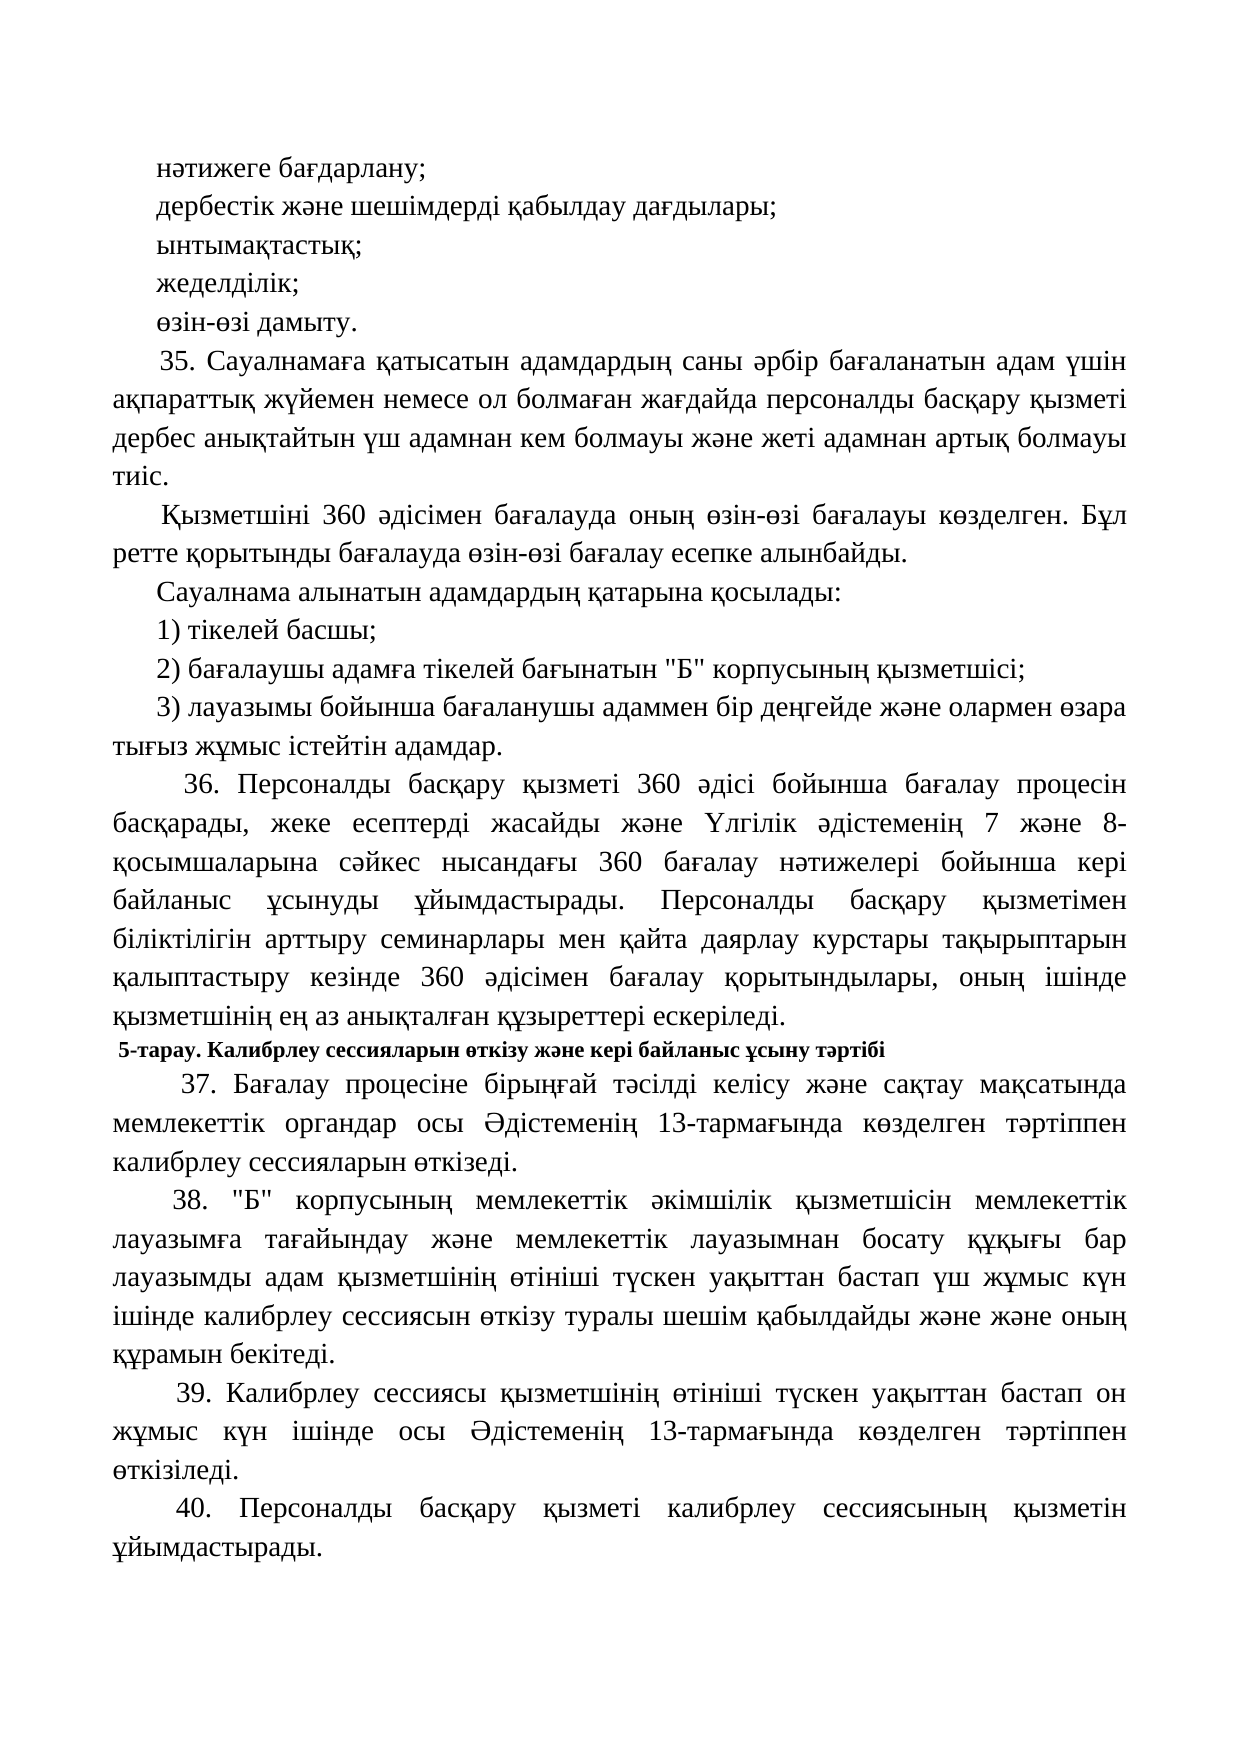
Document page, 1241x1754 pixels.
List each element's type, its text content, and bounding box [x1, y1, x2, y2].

text Сауалнама алынатын адамдардың қатарына қосылады: [112, 574, 1128, 607]
text 39. Калибрлеу сессиясы қызметшінің өтініші түскен уақыттан бастап он жұмыс күн ішінде осы Әдістеменің 13-тармағында көзделген тәртіппен өткізіледі. [112, 1375, 1128, 1486]
text дербестік және шешімдерді қабылдау дағдылары; [112, 188, 1128, 222]
text Қызметшіні 360 әдісімен бағалауда оның өзін-өзі бағалауы көзделген. Бұл ретте қорытынды бағалауда өзін-өзі бағалау есепке алынбайды. [112, 497, 1128, 569]
text 5-тарау. Калибрлеу сессияларын өткізу және кері байланыс ұсыну тәртібі [112, 1036, 1128, 1063]
text ынтымақтастық; [112, 227, 1128, 261]
text 38. "Б" корпусының мемлекеттік әкімшілік қызметшісін мемлекеттік лауазымға тағайындау және мемлекеттік лауазымнан босату құқығы бар лауазымды адам қызметшінің өтініші түскен уақыттан бастап үш жұмыс күн ішінде калибрлеу сессиясын өткізу туралы шешім қабылдайды және және оның құрамын бекітеді. [112, 1182, 1128, 1370]
text 40. Персоналды басқару қызметі калибрлеу сессиясының қызметін ұйымдастырады. [112, 1491, 1128, 1563]
text 3) лауазымы бойынша бағаланушы адаммен бір деңгейде және олармен өзара тығыз жұмыс істейтін адамдар. [112, 689, 1128, 762]
text нәтижеге бағдарлану; [112, 150, 1128, 183]
text 2) бағалаушы адамға тікелей бағынатын "Б" корпусының қызметшісі; [112, 651, 1128, 684]
text 36. Персоналды басқару қызметі 360 әдісі бойынша бағалау процесін басқарады, жеке есептерді жасайды және Үлгілік әдістеменің 7 және 8-қосымшаларына сәйкес нысандағы 360 бағалау нәтижелері бойынша кері байланыс ұсынуды ұйымдастырады. Персоналды басқару қызметімен біліктілігін арттыру семинарлары мен қайта даярлау курстары тақырыптарын қалыптастыру кезінде 360 әдісімен бағалау қорытындылары, оның ішінде қызметшінің ең аз анықталған құзыреттері ескеріледі. [112, 767, 1128, 1031]
text 37. Бағалау процесіне бірыңғай тәсілді келісу және сақтау мақсатында мемлекеттік органдар осы Әдістеменің 13-тармағында көзделген тәртіппен калибрлеу сессияларын өткізеді. [112, 1067, 1128, 1177]
text 1) тікелей басшы; [112, 612, 1128, 646]
text 35. Сауалнамаға қатысатын адамдардың саны әрбір бағаланатын адам үшін ақпараттық жүйемен немесе ол болмаған жағдайда персоналды басқару қызметі дербес анықтайтын үш адамнан кем болмауы және жеті адамнан артық болмауы тиіс. [112, 343, 1128, 492]
text жеделділік; [112, 266, 1128, 299]
text өзін-өзі дамыту. [112, 304, 1128, 338]
